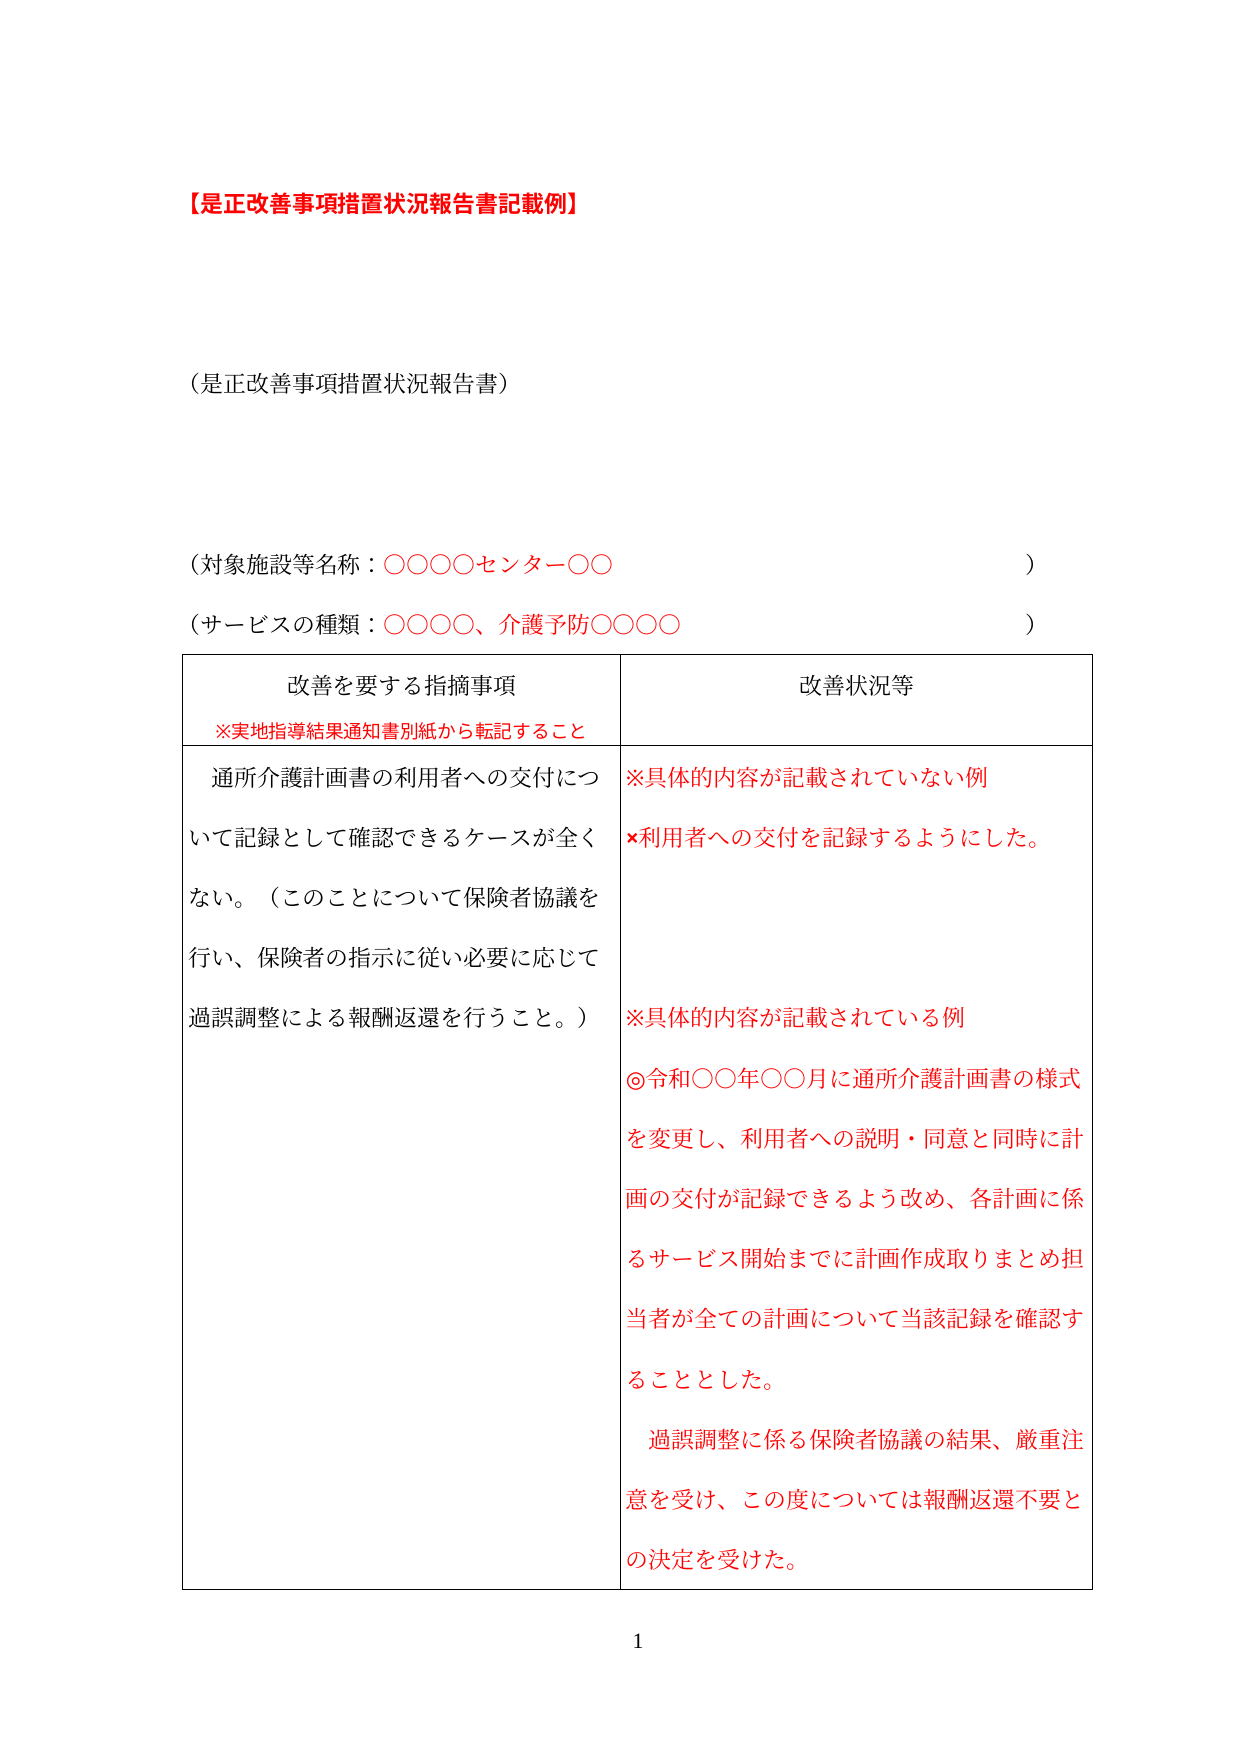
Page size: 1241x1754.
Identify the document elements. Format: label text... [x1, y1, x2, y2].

table_header 改善を要する指摘事項 ※実地指導結果通知書別紙から転記すること [183, 655, 620, 745]
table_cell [621, 746, 1092, 1589]
text （是正改善事項措置状況報告書） [177, 353, 1098, 413]
text （サービスの種類：○○○○、介護予防○○○○ ） [177, 593, 1098, 654]
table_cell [183, 746, 620, 1589]
text 【是正改善事項措置状況報告書記載例】 [177, 172, 1098, 232]
text （対象施設等名称：○○○○センター○○ ） [177, 533, 1098, 593]
table_header 改善状況等 [621, 655, 1092, 745]
